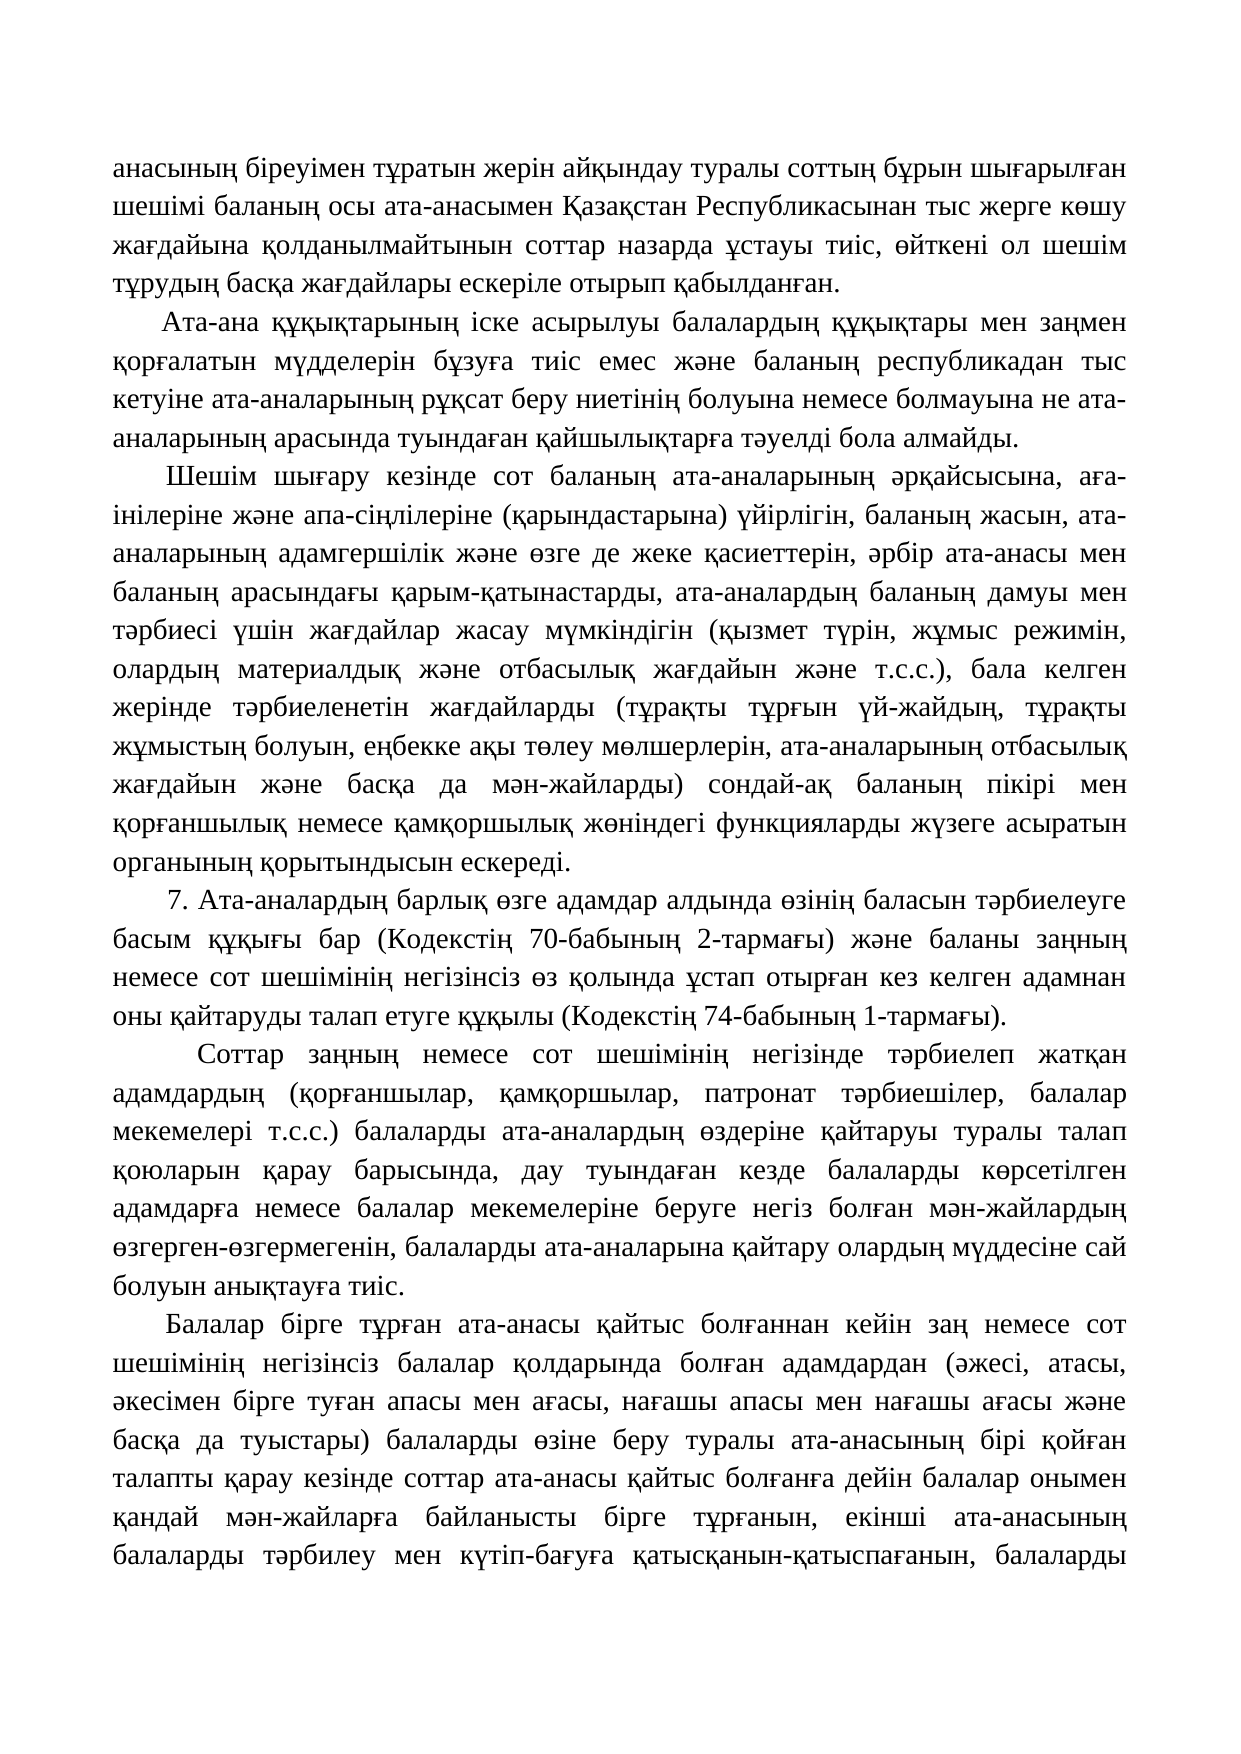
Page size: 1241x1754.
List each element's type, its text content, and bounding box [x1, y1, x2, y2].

text 7. Ата-аналардың барлық өзге адамдар алдында өзінің баласын тәрбиелеуге басым құқығы бар (Кодекстің 70-бабының 2-тармағы) және баланы заңның немесе сот шешiмiнің негiзiнсiз өз қолында ұстап отырған кез келген адамнан оны қайтаруды талап етуге құқылы (Кодекстің 74-бабының 1-тармағы). [112, 882, 1128, 1031]
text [112, 150, 1128, 299]
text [112, 1306, 1128, 1571]
text Шешім шығару кезінде сот баланың ата-аналарының әрқайсысына, аға-iнiлерiне және апа-сiңлiлерiне (қарындастарына) үйірлігін, баланың жасын, ата-аналарының адамгершiлiк және өзге де жеке қасиеттерiн, әрбір ата-анасы мен баланың арасындағы қарым-қатынастарды, ата-аналардың баланың дамуы мен тәрбиесі үшiн жағдайлар жасау мүмкiндiгiн (қызмет түрiн, жұмыс режимін, олардың материалдық және отбасылық жағдайын және т.с.с.), бала келген жерінде тәрбиеленетін жағдайларды (тұрақты тұрғын үй-жайдың, тұрақты жұмыстың болуын, еңбекке ақы төлеу мөлшерлерін, ата-аналарының отбасылық жағдайын және басқа да мән-жайларды) сондай-ақ баланың пікірі мен қорғаншылық немесе қамқоршылық жөніндегі функцияларды жүзеге асыратын органының қорытындысын ескереді. [112, 458, 1128, 877]
text Ата-ана құқықтарының іске асырылуы балалардың құқықтары мен заңмен қорғалатын мүдделерін бұзуға тиіс емес және баланың республикадан тыс кетуіне ата-аналарының рұқсат беру ниетінің болуына немесе болмауына не ата-аналарының арасында туындаған қайшылықтарға тәуелді бола алмайды. [112, 304, 1128, 453]
text Соттар заңның немесе сот шешiмiнің негізінде тәрбиелеп жатқан адамдардың (қорғаншылар, қамқоршылар, патронат тәрбиешiлер, балалар мекемелерi т.с.с.) балаларды ата-аналардың өздеріне қайтаруы туралы талап қоюларын қарау барысында, дау туындаған кезде балаларды көрсетілген адамдарға немесе балалар мекемелерiне беруге негiз болған мән-жайлардың өзгерген-өзгермегенiн, балаларды ата-аналарына қайтару олардың мүддесiне сай болуын анықтауға тиiс. [112, 1036, 1128, 1301]
